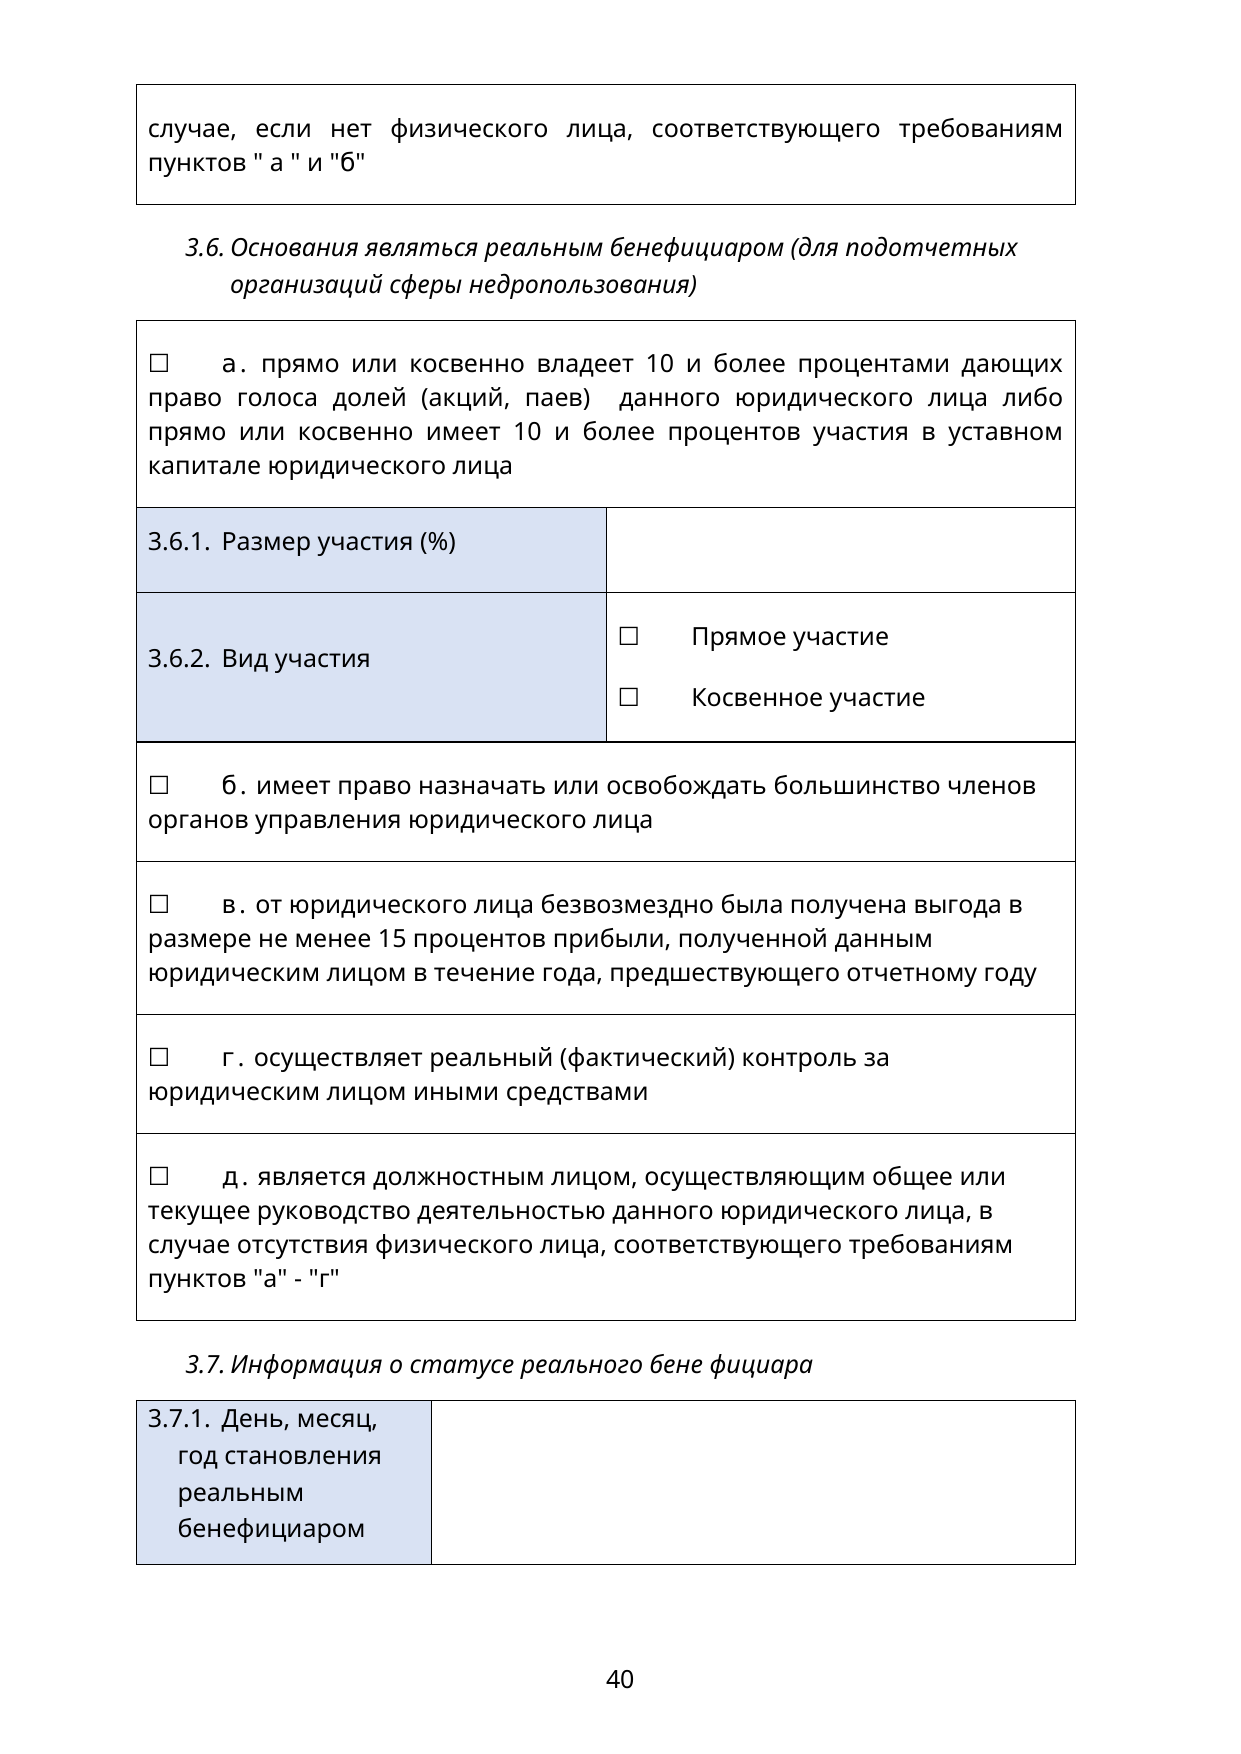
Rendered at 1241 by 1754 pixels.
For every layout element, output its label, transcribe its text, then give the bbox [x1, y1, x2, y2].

table_header а․ прямо или косвенно владеет 10 и более процентами дающих право голоса долей (акций, паев) данного юридического лица либо прямо или косвенно имеет 10 и более процентов участия в уставном капитале юридического лица [137, 321, 1075, 507]
table_cell Прямое участие Косвенное участие [607, 593, 1075, 741]
table_cell б․ имеет право назначать или освобождать большинство членов органов управления юридического лица [137, 743, 1075, 861]
list Информация о статусе реального бене фициара [185, 1346, 1092, 1380]
table_header [432, 1401, 1075, 1564]
table_cell д․ является должностным лицом, осуществляющим общее или текущее руководство деятельностью данного юридического лица, в случае отсутствия физического лица, соответствующего требованиям пунктов "а" - "г" [137, 1134, 1075, 1320]
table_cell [137, 85, 1075, 203]
table_cell [607, 508, 1075, 592]
table_header День, месяц, год становления реальным бенефициаром [137, 1401, 431, 1564]
table_cell Вид участия [137, 593, 606, 741]
table_cell г․ осуществляет реальный (фактический) контроль за юридическим лицом иными средствами [137, 1015, 1075, 1133]
list Основания являться реальным бенефициаром (для подотчетных организаций сферы недропользования) [185, 229, 1092, 300]
table_cell в․ от юридического лица безвозмездно была получена выгода в размере не менее 15 процентов прибыли, полученной данным юридическим лицом в течение года, предшествующего отчетному году [137, 862, 1075, 1014]
table_cell Размер участия (%) [137, 508, 606, 592]
